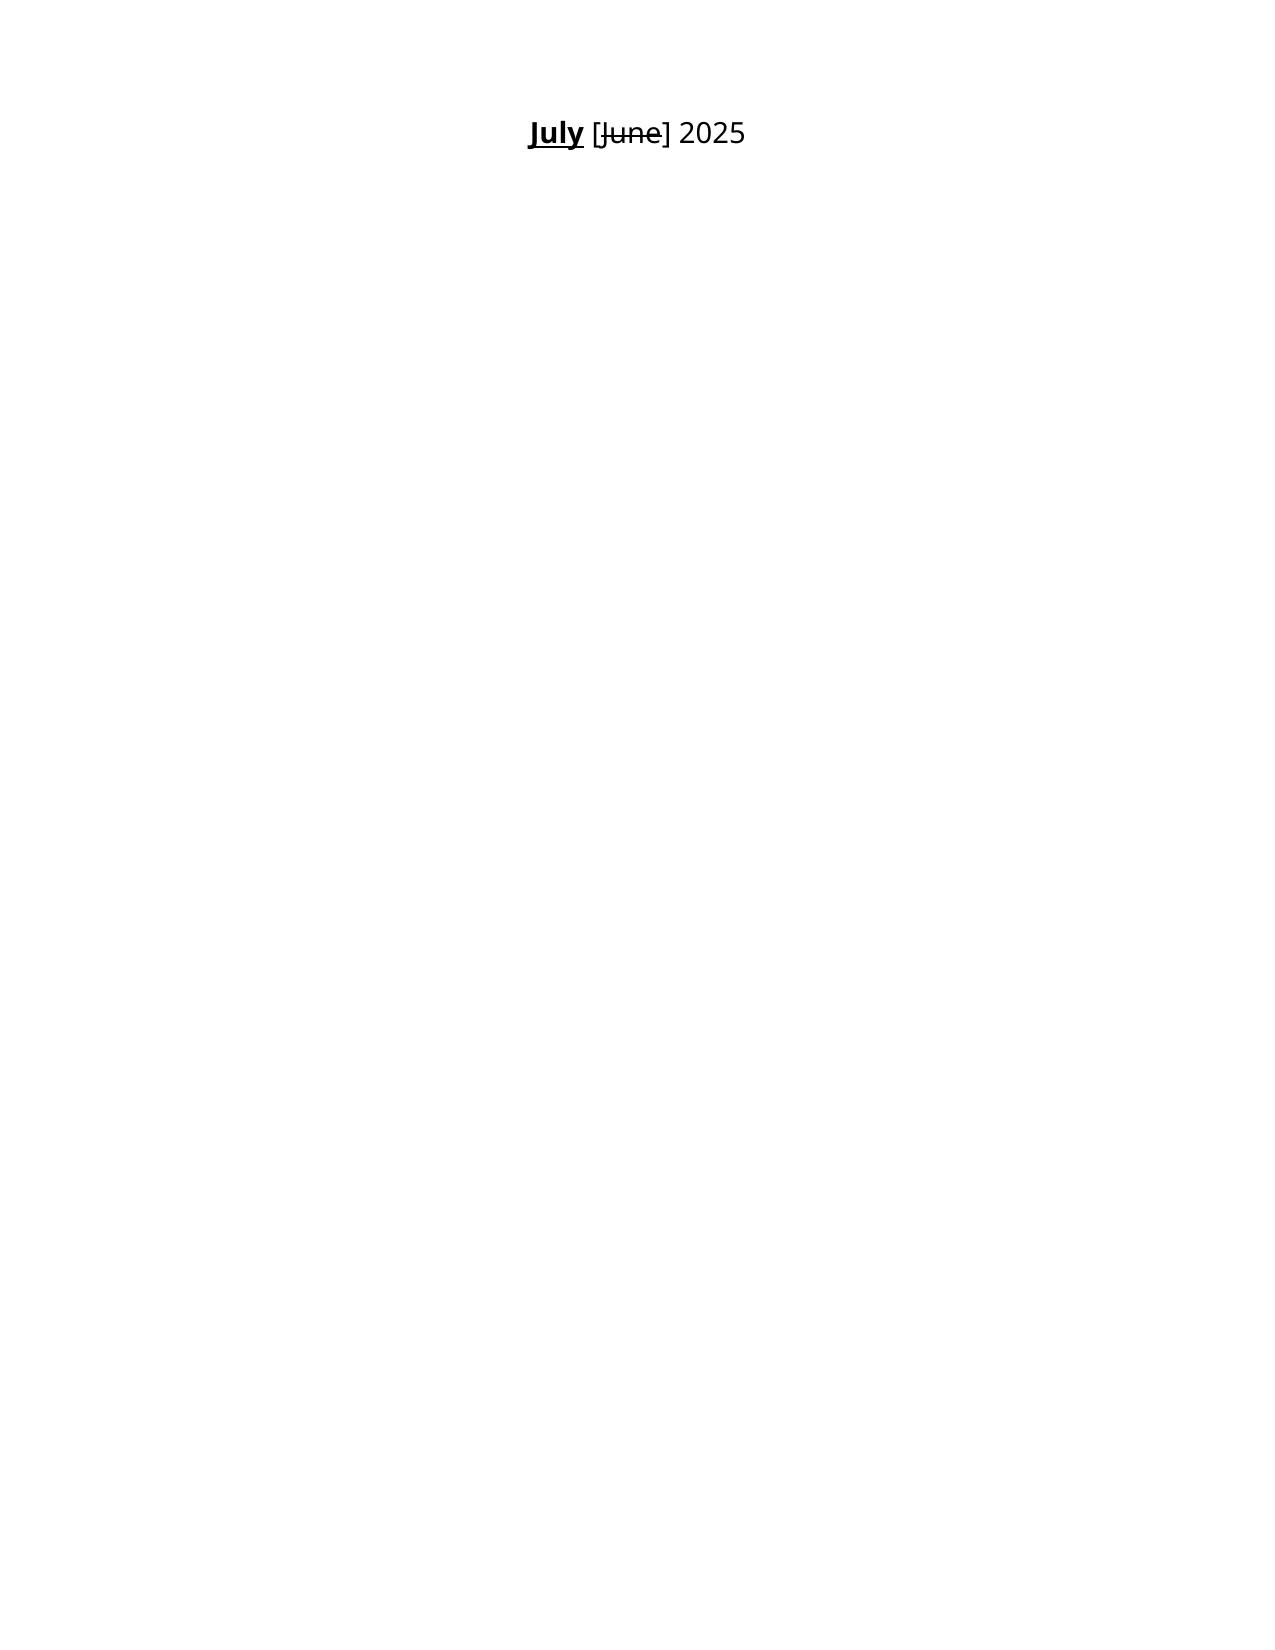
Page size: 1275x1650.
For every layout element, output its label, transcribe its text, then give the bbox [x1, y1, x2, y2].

text July [June] 2025 [150, 112, 1125, 152]
